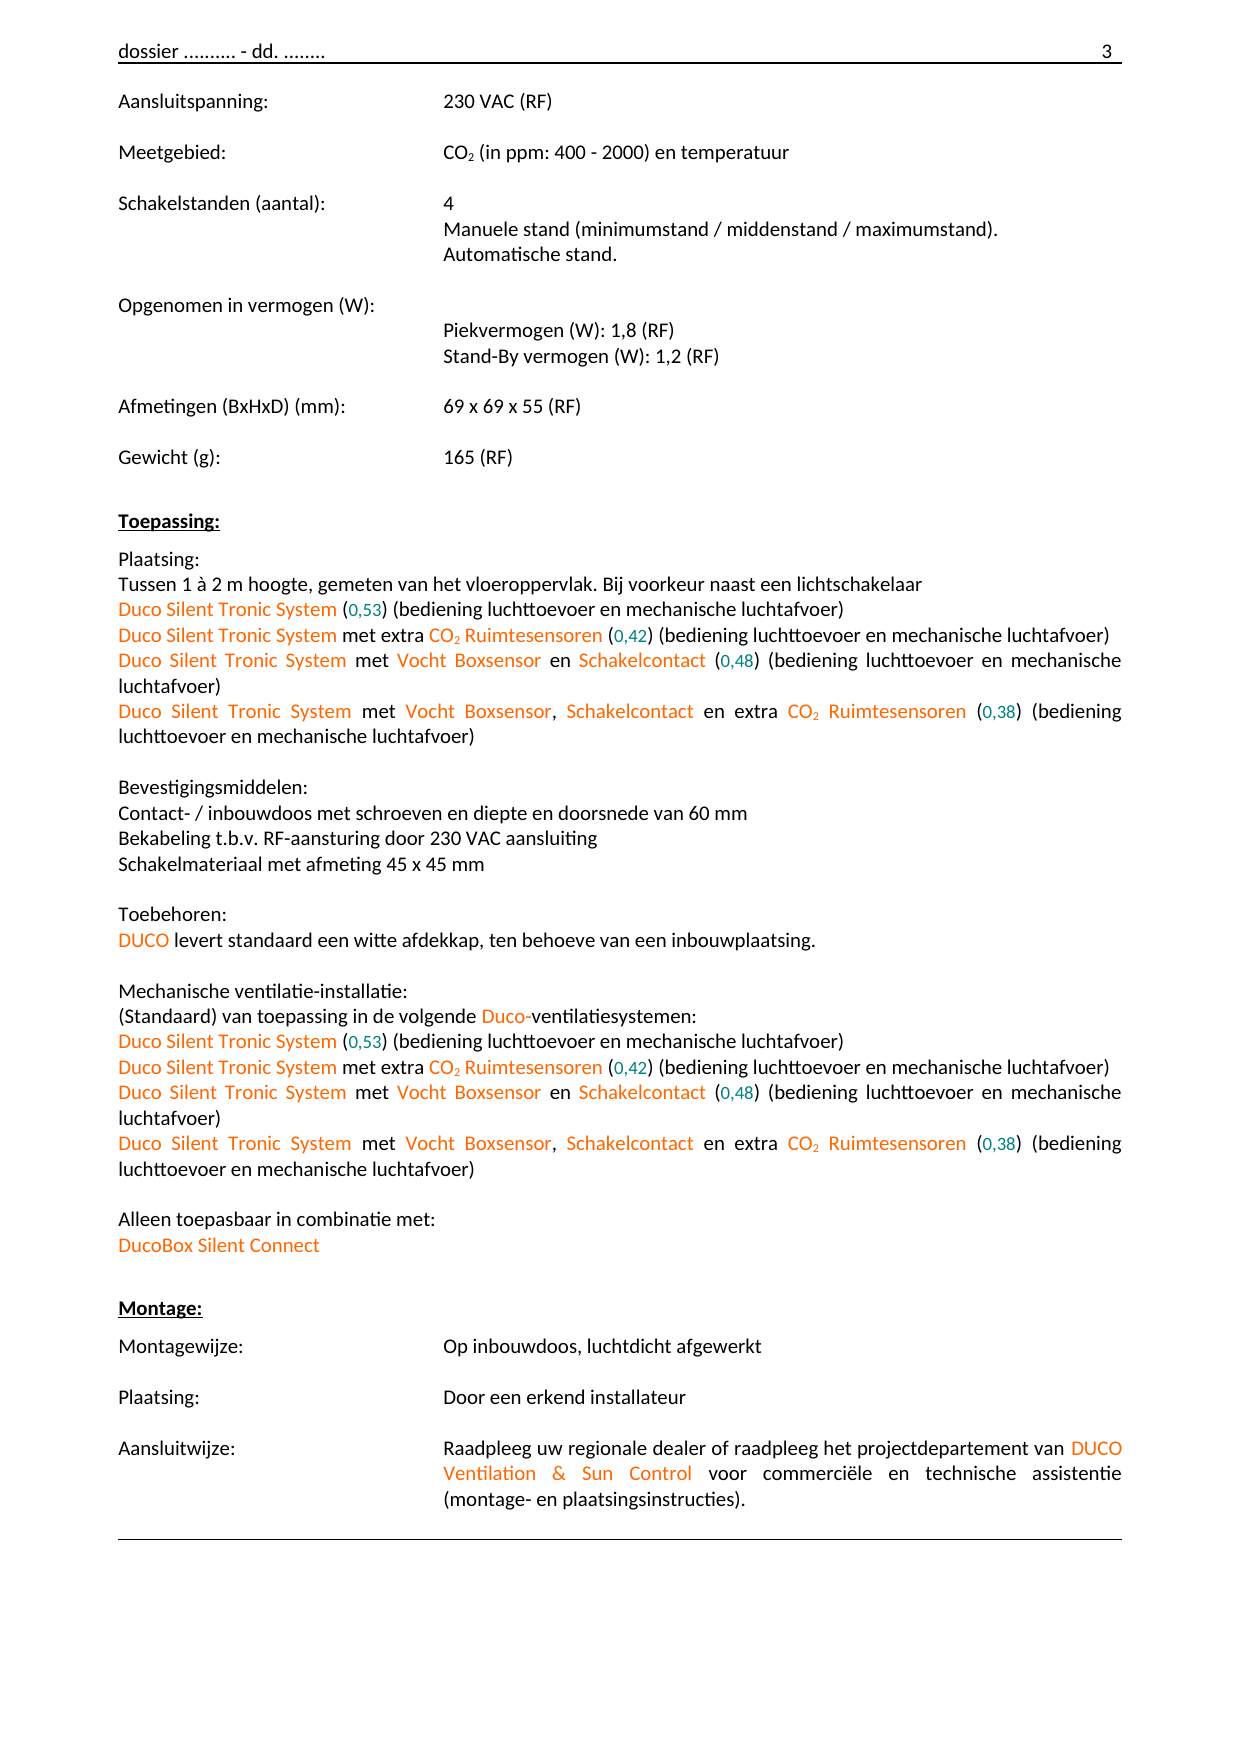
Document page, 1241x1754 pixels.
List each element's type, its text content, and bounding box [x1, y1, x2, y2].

text Duco Silent Tronic System met extra CO2 Ruimtesensoren (0,42) (bediening luchttoevoer en mechanische luchtafvoer) [118, 1054, 1122, 1079]
text Schakelstanden (aantal): 4 [118, 190, 1122, 216]
text Duco Silent Tronic System (0,53) (bediening luchttoevoer en mechanische luchtafvoer) [118, 1029, 1122, 1054]
text Duco Silent Tronic System met Vocht Boxsensor en Schakelcontact (0,48) (bediening luchttoevoer en mechanische luchtafvoer) [118, 1079, 1122, 1130]
text Contact- / inbouwdoos met schroeven en diepte en doorsnede van 60 mm [118, 800, 1122, 825]
text Duco Silent Tronic System met Vocht Boxsensor en Schakelcontact (0,48) (bediening luchttoevoer en mechanische luchtafvoer) [118, 647, 1122, 698]
text Tussen 1 à 2 m hoogte, gemeten van het vloeroppervlak. Bij voorkeur naast een lichtschakelaar [118, 571, 1122, 597]
text Schakelmateriaal met afmeting 45 x 45 mm [118, 851, 1122, 876]
text Meetgebied: CO2 (in ppm: 400 - 2000) en temperatuur [118, 139, 1122, 165]
text Gewicht (g): 165 (RF) [118, 444, 1122, 470]
text (Standaard) van toepassing in de volgende Duco-ventilatiesystemen: [118, 1003, 1122, 1029]
text Duco Silent Tronic System met extra CO2 Ruimtesensoren (0,42) (bediening luchttoevoer en mechanische luchtafvoer) [118, 622, 1122, 647]
text Bevestigingsmiddelen: [118, 774, 1122, 800]
text Bekabeling t.b.v. RF-aansturing door 230 VAC aansluiting [118, 825, 1122, 851]
text Afmetingen (BxHxD) (mm): 69 x 69 x 55 (RF) [118, 394, 1122, 419]
text Plaatsing: Door een erkend installateur [118, 1384, 1122, 1409]
text Alleen toepasbaar in combinatie met: [118, 1207, 1122, 1232]
text Stand-By vermogen (W): 1,2 (RF) [343, 343, 1122, 368]
subtitle Toepassing: [118, 508, 1122, 533]
text Piekvermogen (W): 1,8 (RF) [343, 317, 1122, 343]
text DUCO levert standaard een witte afdekkap, ten behoeve van een inbouwplaatsing. [118, 927, 1122, 952]
text DucoBox Silent Connect [118, 1232, 1122, 1257]
text Plaatsing: [118, 546, 1122, 571]
text Manuele stand (minimumstand / middenstand / maximumstand). [343, 216, 1122, 241]
text Duco Silent Tronic System (0,53) (bediening luchttoevoer en mechanische luchtafvoer) [118, 597, 1122, 622]
text Aansluitwijze: Raadpleeg uw regionale dealer of raadpleeg het projectdepartement van DUCO Ventilation & Sun Control voor commerciële en technische assistentie (montage- en plaatsingsinstructies). [118, 1435, 1122, 1511]
text Opgenomen in vermogen (W): [118, 292, 1122, 317]
text Automatische stand. [343, 241, 1122, 267]
text Duco Silent Tronic System met Vocht Boxsensor, Schakelcontact en extra CO2 Ruimtesensoren (0,38) (bediening luchttoevoer en mechanische luchtafvoer) [118, 698, 1122, 749]
text Toebehoren: [118, 902, 1122, 927]
text Montagewijze: Op inbouwdoos, luchtdicht afgewerkt [118, 1333, 1122, 1359]
text Duco Silent Tronic System met Vocht Boxsensor, Schakelcontact en extra CO2 Ruimtesensoren (0,38) (bediening luchttoevoer en mechanische luchtafvoer) [118, 1130, 1122, 1181]
text Aansluitspanning: 230 VAC (RF) [118, 89, 1122, 114]
text Mechanische ventilatie-installatie: [118, 978, 1122, 1003]
subtitle Montage: [118, 1270, 1122, 1321]
